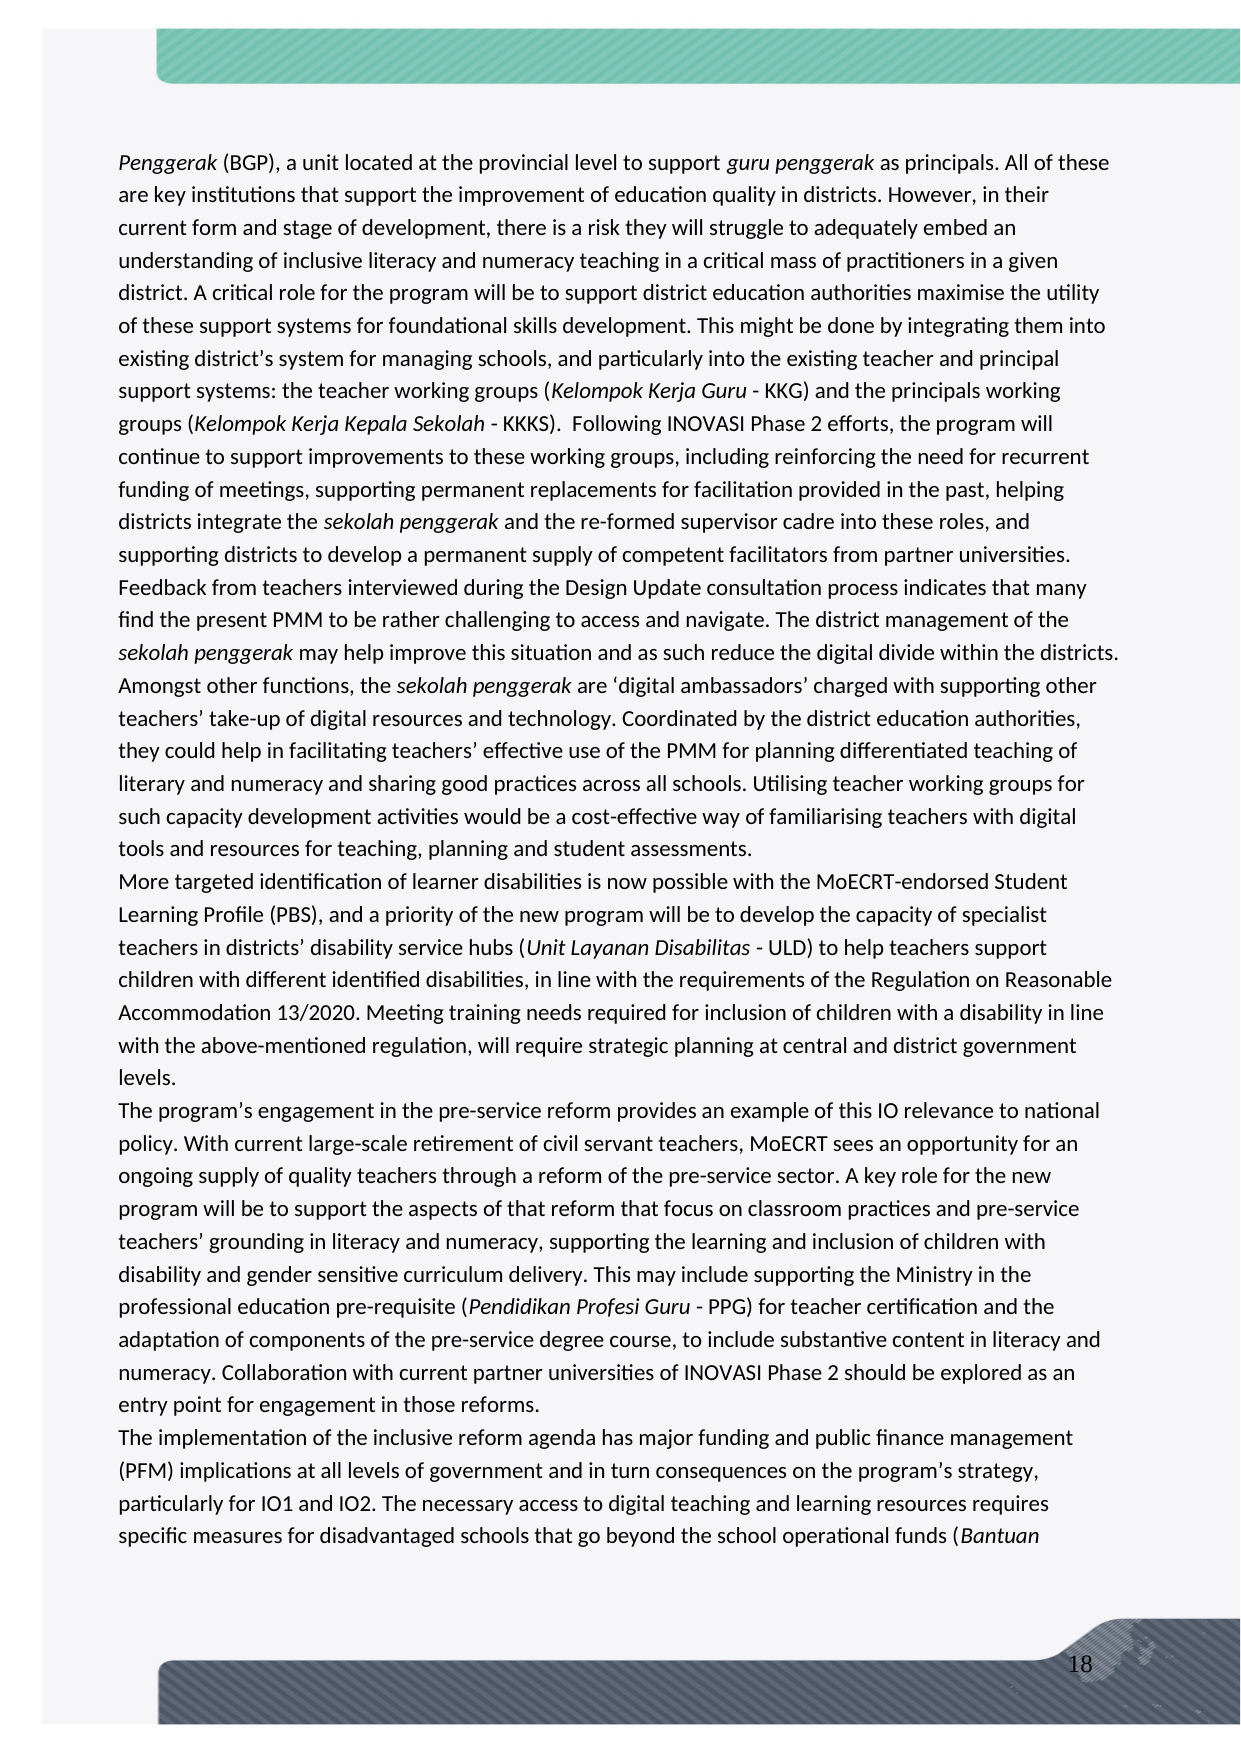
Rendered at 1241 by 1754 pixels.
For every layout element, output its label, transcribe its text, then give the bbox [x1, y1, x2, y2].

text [118, 148, 1122, 568]
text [118, 1423, 1122, 1549]
text The program’s engagement in the pre-service reform provides an example of this IO relevance to national policy. With current large-scale retirement of civil servant teachers, MoECRT sees an opportunity for an ongoing supply of quality teachers through a reform of the pre-service sector. A key role for the new program will be to support the aspects of that reform that focus on classroom practices and pre-service teachers’ grounding in literacy and numeracy, supporting the learning and inclusion of children with disability and gender sensitive curriculum delivery. This may include supporting the Ministry in the professional education pre-requisite (Pendidikan Profesi Guru - PPG) for teacher certification and the adaptation of components of the pre-service degree course, to include substantive content in literacy and numeracy. Collaboration with current partner universities of INOVASI Phase 2 should be explored as an entry point for engagement in those reforms. [118, 1096, 1122, 1419]
text More targeted identification of learner disabilities is now possible with the MoECRT-endorsed Student Learning Profile (PBS), and a priority of the new program will be to develop the capacity of specialist teachers in districts’ disability service hubs (Unit Layanan Disabilitas - ULD) to help teachers support children with different identified disabilities, in line with the requirements of the Regulation on Reasonable Accommodation 13/2020. Meeting training needs required for inclusion of children with a disability in line with the above-mentioned regulation, will require strategic planning at central and district government levels. [118, 867, 1122, 1092]
text Feedback from teachers interviewed during the Design Update consultation process indicates that many find the present PMM to be rather challenging to access and navigate. The district management of the sekolah penggerak may help improve this situation and as such reduce the digital divide within the districts. Amongst other functions, the sekolah penggerak are ‘digital ambassadors’ charged with supporting other teachers’ take-up of digital resources and technology. Coordinated by the district education authorities, they could help in facilitating teachers’ effective use of the PMM for planning differentiated teaching of literary and numeracy and sharing good practices across all schools. Utilising teacher working groups for such capacity development activities would be a cost-effective way of familiarising teachers with digital tools and resources for teaching, planning and student assessments. [118, 573, 1122, 863]
picture [2, 0, 1241, 1754]
